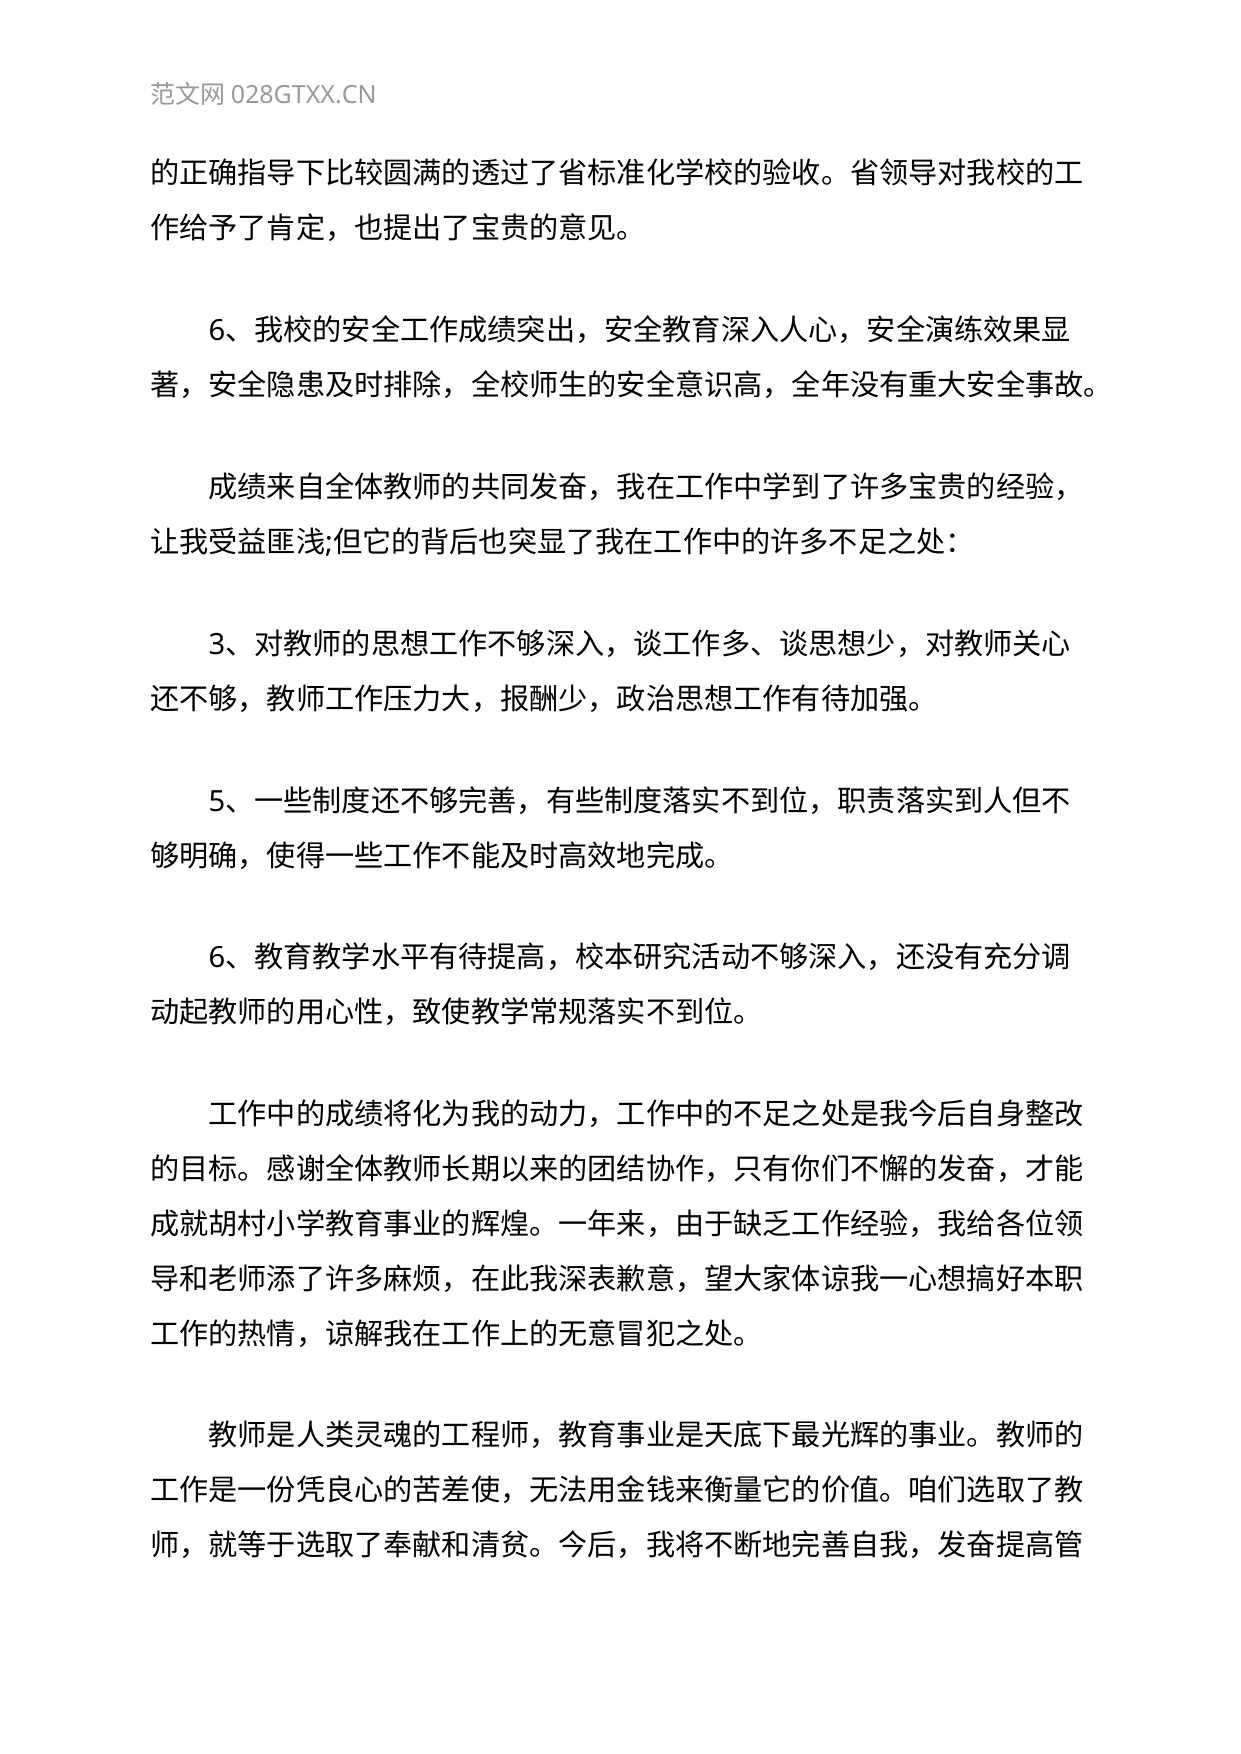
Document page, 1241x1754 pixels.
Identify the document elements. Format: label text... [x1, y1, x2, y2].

text 6、教育教学水平有待提高，校本研究活动不够深入，还没有充分调动起教师的用心性，致使教学常规落实不到位。 [150, 934, 1090, 1031]
text 工作中的成绩将化为我的动力，工作中的不足之处是我今后自身整改的目标。感谢全体教师长期以来的团结协作，只有你们不懈的发奋，才能成就胡村小学教育事业的辉煌。一年来，由于缺乏工作经验，我给各位领导和老师添了许多麻烦，在此我深表歉意，望大家体谅我一心想搞好本职工作的热情，谅解我在工作上的无意冒犯之处。 [150, 1091, 1090, 1352]
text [150, 1412, 1090, 1564]
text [150, 150, 1090, 247]
text 5、一些制度还不够完善，有些制度落实不到位，职责落实到人但不够明确，使得一些工作不能及时高效地完成。 [150, 777, 1090, 874]
text 6、我校的安全工作成绩突出，安全教育深入人心，安全演练效果显著，安全隐患及时排除，全校师生的安全意识高，全年没有重大安全事故。 [150, 307, 1090, 404]
text 成绩来自全体教师的共同发奋，我在工作中学到了许多宝贵的经验，让我受益匪浅;但它的背后也突显了我在工作中的许多不足之处： [150, 463, 1090, 561]
text 3、对教师的思想工作不够深入，谈工作多、谈思想少，对教师关心还不够，教师工作压力大，报酬少，政治思想工作有待加强。 [150, 620, 1090, 718]
